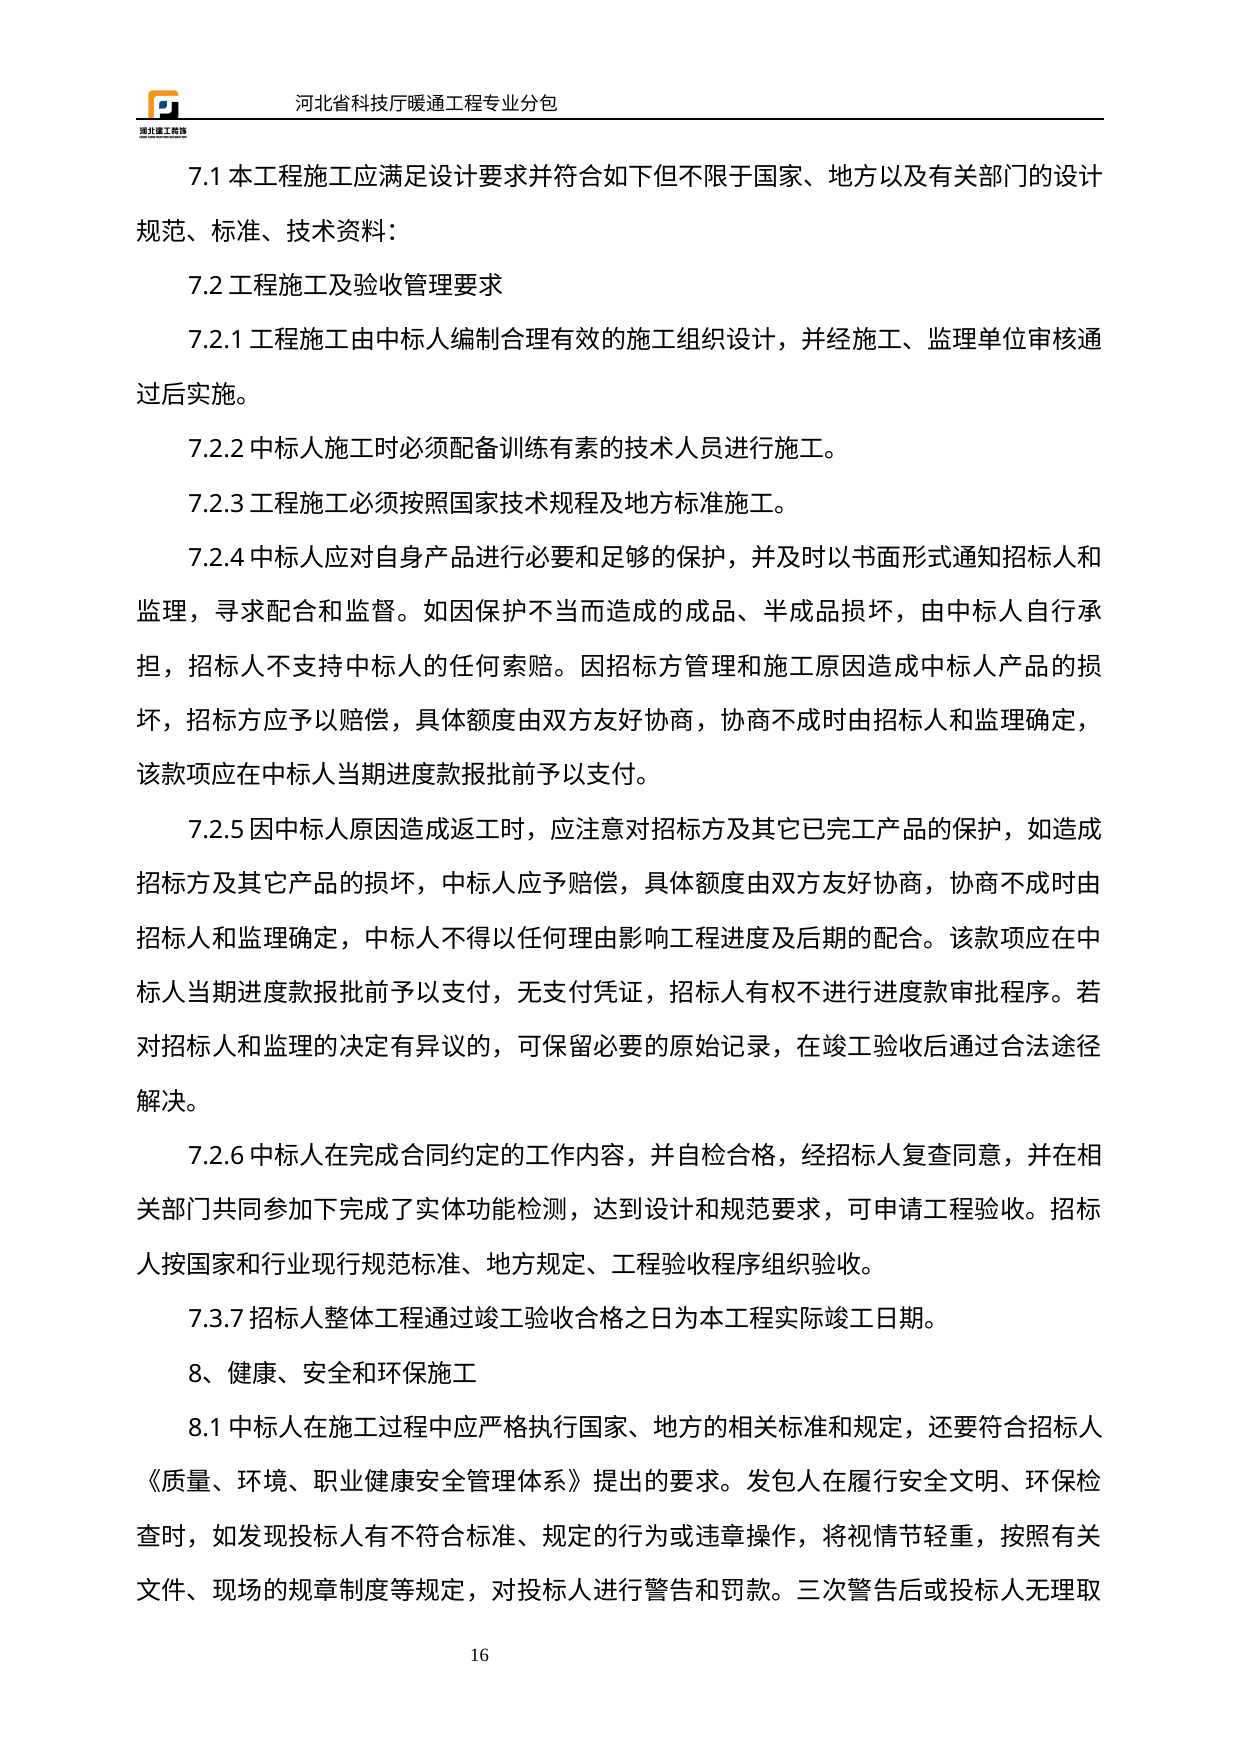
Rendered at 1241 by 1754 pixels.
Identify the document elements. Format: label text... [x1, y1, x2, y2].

text 7.2.6中标人在完成合同约定的工作内容，并自检合格，经招标人复查同意，并在相关部门共同参加下完成了实体功能检测，达到设计和规范要求，可申请工程验收。招标人按国家和行业现行规范标准、地方规定、工程验收程序组织验收。 [136, 1136, 1104, 1281]
text 7.2.3工程施工必须按照国家技术规程及地方标准施工。 [136, 483, 1104, 519]
text 7.2.5因中标人原因造成返工时，应注意对招标方及其它已完工产品的保护，如造成招标方及其它产品的损坏，中标人应予赔偿，具体额度由双方友好协商，协商不成时由招标人和监理确定，中标人不得以任何理由影响工程进度及后期的配合。该款项应在中标人当期进度款报批前予以支付，无支付凭证，招标人有权不进行进度款审批程序。若对招标人和监理的决定有异议的，可保留必要的原始记录，在竣工验收后通过合法途径解决。 [136, 809, 1104, 1117]
picture [135, 88, 192, 139]
text 7.2工程施工及验收管理要求 [136, 266, 1104, 302]
text 7.2.1工程施工由中标人编制合理有效的施工组织设计，并经施工、监理单位审核通过后实施。 [136, 320, 1104, 411]
text 7.3.7招标人整体工程通过竣工验收合格之日为本工程实际竣工日期。 [136, 1299, 1104, 1335]
text 8、健康、安全和环保施工 [136, 1353, 1104, 1389]
text 7.2.2中标人施工时必须配备训练有素的技术人员进行施工。 [136, 429, 1104, 465]
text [136, 1407, 1104, 1607]
text 7.1本工程施工应满足设计要求并符合如下但不限于国家、地方以及有关部门的设计规范、标准、技术资料： [136, 136, 1104, 247]
text 7.2.4中标人应对自身产品进行必要和足够的保护，并及时以书面形式通知招标人和监理，寻求配合和监督。如因保护不当而造成的成品、半成品损坏，由中标人自行承担，招标人不支持中标人的任何索赔。因招标方管理和施工原因造成中标人产品的损坏，招标方应予以赔偿，具体额度由双方友好协商，协商不成时由招标人和监理确定，该款项应在中标人当期进度款报批前予以支付。 [136, 537, 1104, 791]
